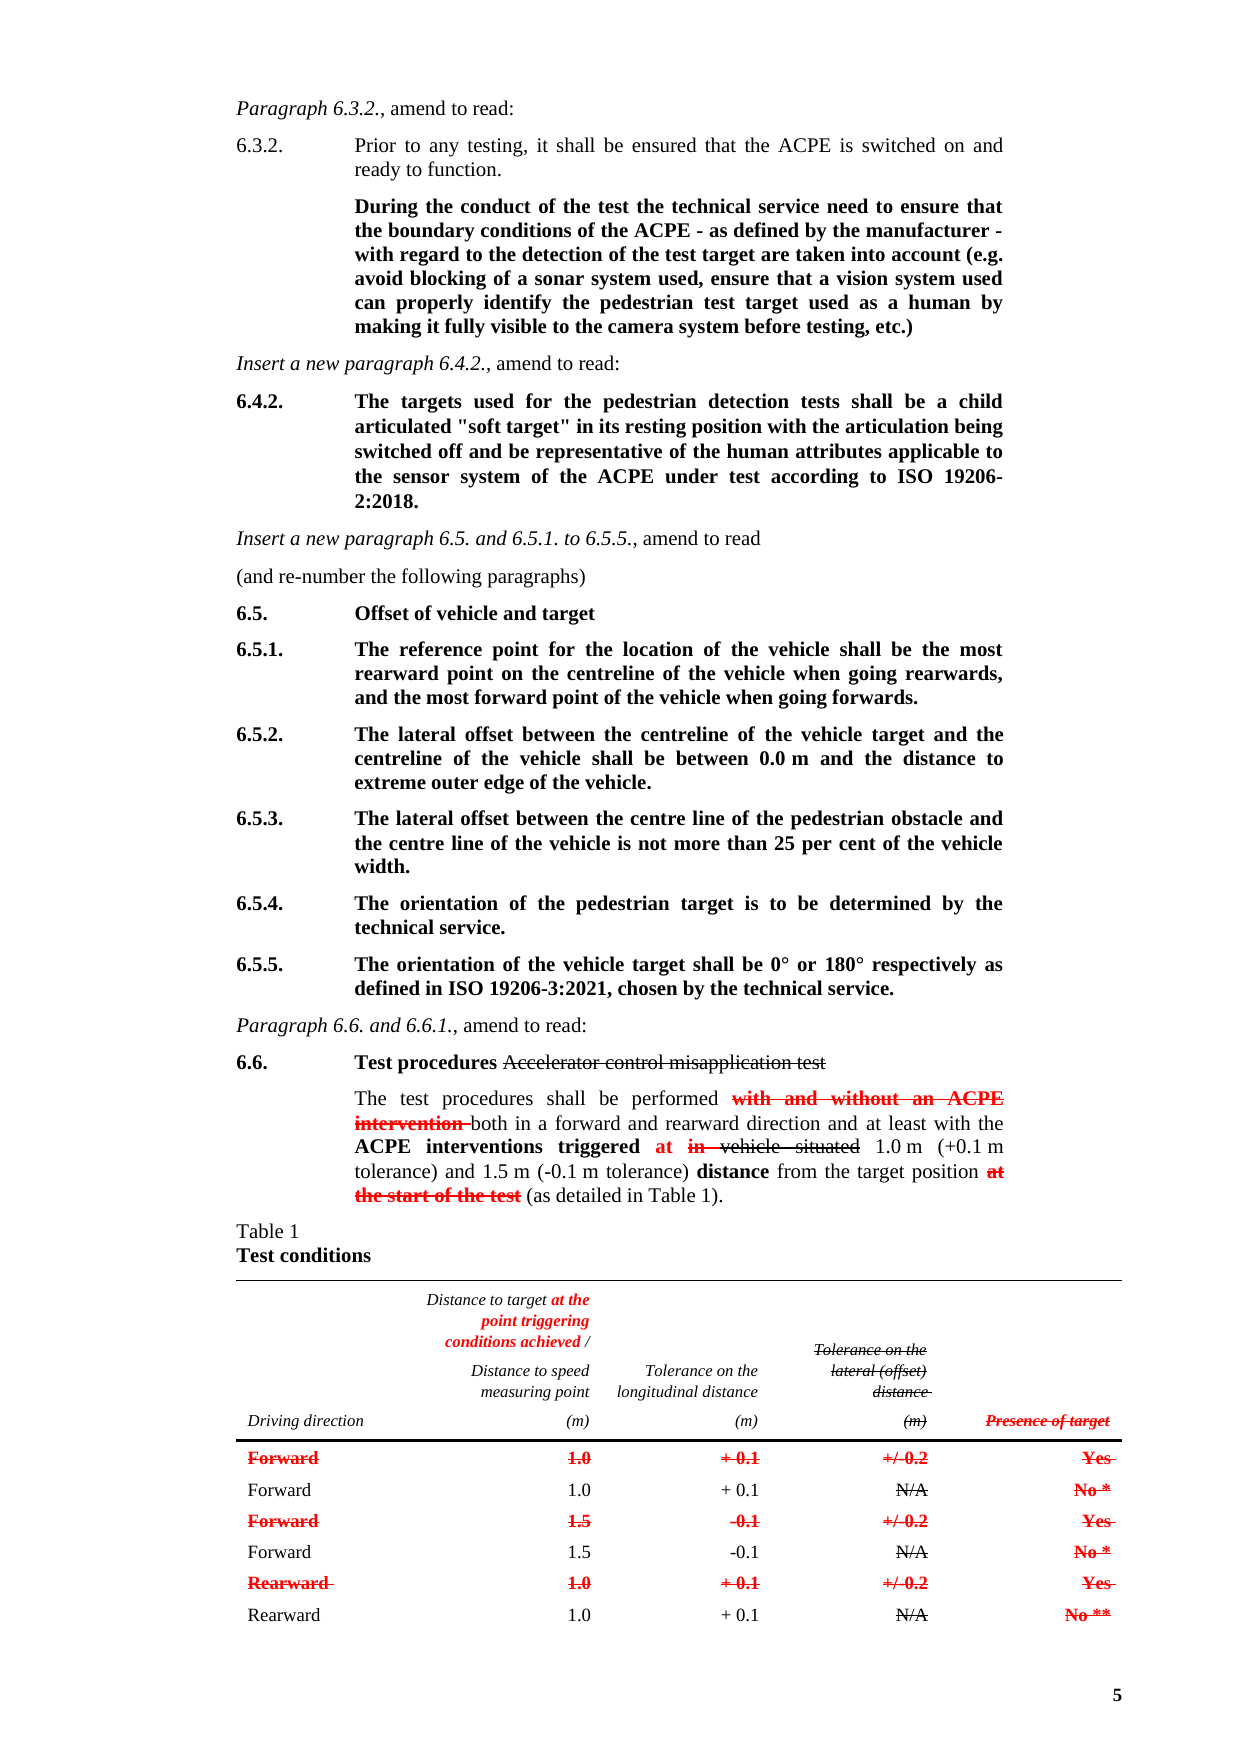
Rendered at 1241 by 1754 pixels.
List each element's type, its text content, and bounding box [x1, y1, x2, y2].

table_cell Yes [939, 1567, 1122, 1598]
text (and re-number the following paragraphs) [236, 563, 1004, 588]
text Paragraph 6.3.2., amend to read: [236, 95, 1004, 120]
table_cell No * [939, 1536, 1122, 1567]
table_cell +/-0.2 [771, 1442, 939, 1473]
text 6.6. Test procedures Accelerator control misapplication test [236, 1050, 1004, 1074]
table_cell + 0.1 [602, 1567, 771, 1598]
table_cell +/-0.2 [771, 1567, 939, 1598]
table_cell -0.1 [602, 1505, 771, 1536]
table_cell + 0.1 [602, 1442, 771, 1473]
text 6.5.1. The reference point for the location of the vehicle shall be the most rearward point on the centreline of the vehicle when going rearwards, and the most forward point of the vehicle when going forwards. [236, 637, 1004, 709]
table_cell N/A [771, 1599, 939, 1630]
table_cell Forward [236, 1536, 407, 1567]
table_cell No ** [939, 1599, 1122, 1630]
text 6.5.2. The lateral offset between the centreline of the vehicle target and the centreline of the vehicle shall be between 0.0 m and the distance to extreme outer edge of the vehicle. [236, 722, 1004, 794]
text Test conditions [236, 1243, 1004, 1267]
table_cell -0.1 [602, 1536, 771, 1567]
table_cell 1.0 [407, 1567, 602, 1598]
text Table 1 [236, 1219, 1004, 1243]
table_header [602, 1281, 771, 1439]
table_cell + 0.1 [602, 1599, 771, 1630]
text The test procedures shall be performed with and without an ACPE intervention both in a forward and rearward direction and at least with the ACPE interventions triggered at in vehicle situated 1.0 m (+0.1 m tolerance) and 1.5 m (-0.1 m tolerance) distance from the target position at the start of the test (as detailed in Table 1). [354, 1086, 1004, 1207]
table_cell No * [939, 1474, 1122, 1505]
table_header Presence of target [939, 1281, 1122, 1439]
table_cell N/A [771, 1536, 939, 1567]
table_cell Rearward [236, 1599, 407, 1630]
table_cell Forward [236, 1505, 407, 1536]
table_cell +/-0.2 [771, 1505, 939, 1536]
table_header Driving direction [236, 1281, 407, 1439]
table_cell 1.5 [407, 1505, 602, 1536]
table_cell Forward [236, 1442, 407, 1473]
table_cell 1.0 [407, 1599, 602, 1630]
text 6.5.3. The lateral offset between the centre line of the pedestrian obstacle and the centre line of the vehicle is not more than 25 per cent of the vehicle width. [236, 806, 1004, 878]
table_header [771, 1281, 939, 1439]
table_cell Yes [939, 1442, 1122, 1473]
table_cell Rearward [236, 1567, 407, 1598]
text Paragraph 6.6. and 6.6.1., amend to read: [236, 1012, 1004, 1037]
text Insert a new paragraph 6.5. and 6.5.1. to 6.5.5., amend to read [236, 525, 1004, 550]
table_cell 1.0 [407, 1442, 602, 1473]
text 6.4.2. The targets used for the pedestrian detection tests shall be a child articulated "soft target" in its resting position with the articulation being switched off and be representative of the human attributes applicable to the sensor system of the ACPE under test according to ISO 19206-2:2018. [236, 388, 1004, 513]
text During the conduct of the test the technical service need to ensure that the boundary conditions of the ACPE - as defined by the manufacturer - with regard to the detection of the test target are taken into account (e.g. avoid blocking of a sonar system used, ensure that a vision system used can properly identify the pedestrian test target used as a human by making it fully visible to the camera system before testing, etc.) [354, 193, 1004, 338]
text Insert a new paragraph 6.4.2., amend to read: [236, 350, 1004, 375]
text 6.3.2. Prior to any testing, it shall be ensured that the ACPE is switched on and ready to function. [236, 133, 1004, 181]
table_cell N/A [771, 1474, 939, 1505]
text 6.5.4. The orientation of the pedestrian target is to be determined by the technical service. [236, 891, 1004, 939]
table_cell + 0.1 [602, 1474, 771, 1505]
table_cell Forward [236, 1474, 407, 1505]
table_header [407, 1281, 602, 1439]
table_cell 1.5 [407, 1536, 602, 1567]
table_cell 1.0 [407, 1474, 602, 1505]
text 6.5.5. The orientation of the vehicle target shall be 0° or 180° respectively as defined in ISO 19206-3:2021, chosen by the technical service. [236, 952, 1004, 1000]
table_cell Yes [939, 1505, 1122, 1536]
text 6.5. Offset of vehicle and target [236, 600, 1004, 624]
